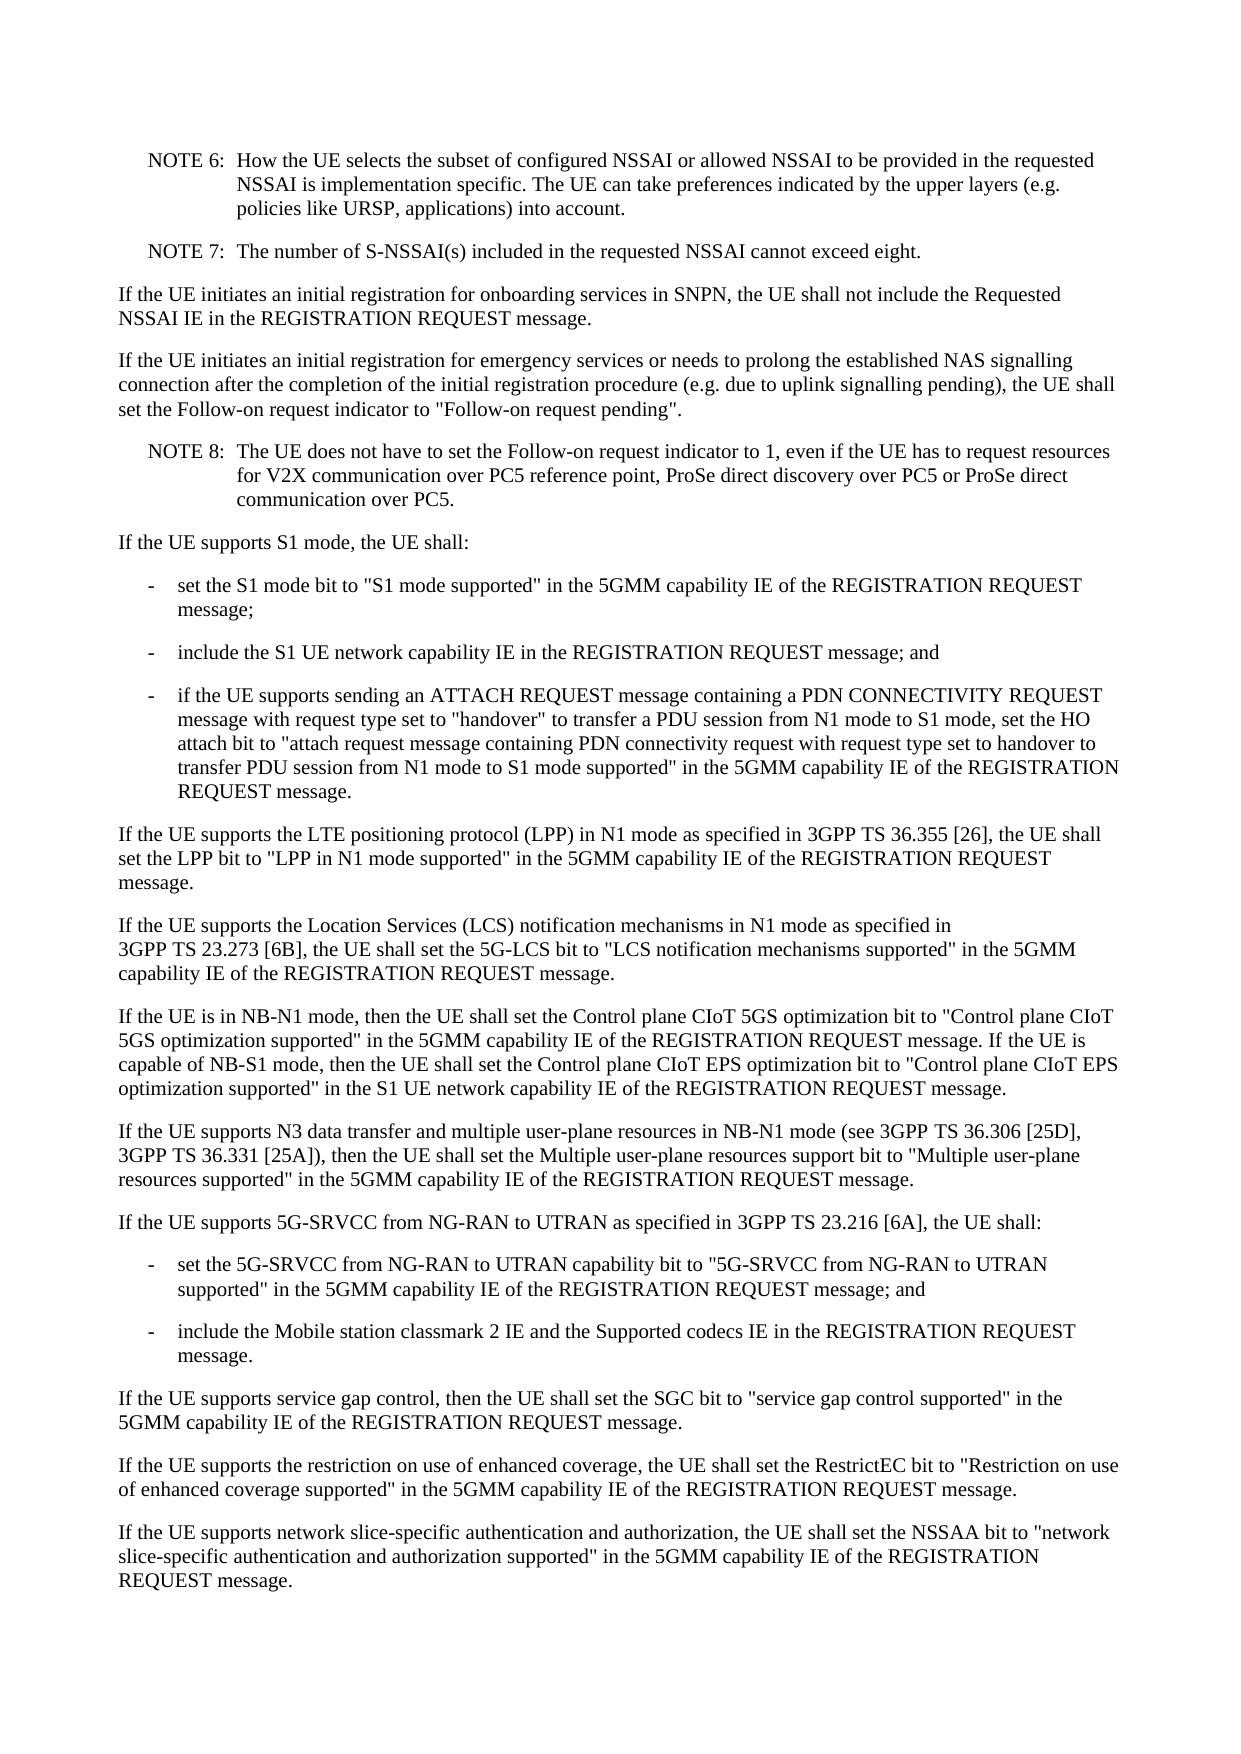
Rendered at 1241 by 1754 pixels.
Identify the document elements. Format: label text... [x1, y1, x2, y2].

text NOTE 6: How the UE selects the subset of configured NSSAI or allowed NSSAI to be provided in the requested NSSAI is implementation specific. The UE can take preferences indicated by the upper layers (e.g. policies like URSP, applications) into account. [148, 148, 1122, 220]
text If the UE initiates an initial registration for onboarding services in SNPN, the UE shall not include the Requested NSSAI IE in the REGISTRATION REQUEST message. [118, 281, 1122, 329]
text NOTE 8: The UE does not have to set the Follow-on request indicator to 1, even if the UE has to request resources for V2X communication over PC5 reference point, ProSe direct discovery over PC5 or ProSe direct communication over PC5. [148, 439, 1122, 511]
text If the UE supports S1 mode, the UE shall: [118, 530, 1122, 554]
text If the UE initiates an initial registration for emergency services or needs to prolong the established NAS signalling connection after the completion of the initial registration procedure (e.g. due to uplink signalling pending), the UE shall set the Follow-on request indicator to "Follow-on request pending". [118, 348, 1122, 421]
text - include the S1 UE network capability IE in the REGISTRATION REQUEST message; and [148, 640, 1122, 664]
text If the UE supports network slice-specific authentication and authorization, the UE shall set the NSSAA bit to "network slice-specific authentication and authorization supported" in the 5GMM capability IE of the REGISTRATION REQUEST message. [118, 1520, 1122, 1592]
text If the UE supports 5G-SRVCC from NG-RAN to UTRAN as specified in 3GPP TS 23.216 [6A], the UE shall: [118, 1209, 1122, 1234]
text If the UE supports service gap control, then the UE shall set the SGC bit to "service gap control supported" in the 5GMM capability IE of the REGISTRATION REQUEST message. [118, 1386, 1122, 1434]
text If the UE is in NB-N1 mode, then the UE shall set the Control plane CIoT 5GS optimization bit to "Control plane CIoT 5GS optimization supported" in the 5GMM capability IE of the REGISTRATION REQUEST message. If the UE is capable of NB-S1 mode, then the UE shall set the Control plane CIoT EPS optimization bit to "Control plane CIoT EPS optimization supported" in the S1 UE network capability IE of the REGISTRATION REQUEST message. [118, 1004, 1122, 1100]
text - if the UE supports sending an ATTACH REQUEST message containing a PDN CONNECTIVITY REQUEST message with request type set to "handover" to transfer a PDU session from N1 mode to S1 mode, set the HO attach bit to "attach request message containing PDN connectivity request with request type set to handover to transfer PDU session from N1 mode to S1 mode supported" in the 5GMM capability IE of the REGISTRATION REQUEST message. [148, 683, 1122, 803]
text - set the 5G-SRVCC from NG-RAN to UTRAN capability bit to "5G-SRVCC from NG-RAN to UTRAN supported" in the 5GMM capability IE of the REGISTRATION REQUEST message; and [148, 1252, 1122, 1301]
text If the UE supports N3 data transfer and multiple user-plane resources in NB-N1 mode (see 3GPP TS 36.306 [25D], 3GPP TS 36.331 [25A]), then the UE shall set the Multiple user-plane resources support bit to "Multiple user-plane resources supported" in the 5GMM capability IE of the REGISTRATION REQUEST message. [118, 1119, 1122, 1191]
text NOTE 7: The number of S-NSSAI(s) included in the requested NSSAI cannot exceed eight. [148, 239, 1122, 263]
text If the UE supports the Location Services (LCS) notification mechanisms in N1 mode as specified in 3GPP TS 23.273 [6B], the UE shall set the 5G-LCS bit to "LCS notification mechanisms supported" in the 5GMM capability IE of the REGISTRATION REQUEST message. [118, 913, 1122, 985]
text If the UE supports the restriction on use of enhanced coverage, the UE shall set the RestrictEC bit to "Restriction on use of enhanced coverage supported" in the 5GMM capability IE of the REGISTRATION REQUEST message. [118, 1453, 1122, 1501]
text If the UE supports the LTE positioning protocol (LPP) in N1 mode as specified in 3GPP TS 36.355 [26], the UE shall set the LPP bit to "LPP in N1 mode supported" in the 5GMM capability IE of the REGISTRATION REQUEST message. [118, 822, 1122, 894]
text - set the S1 mode bit to "S1 mode supported" in the 5GMM capability IE of the REGISTRATION REQUEST message; [148, 573, 1122, 621]
text - include the Mobile station classmark 2 IE and the Supported codecs IE in the REGISTRATION REQUEST message. [148, 1319, 1122, 1367]
